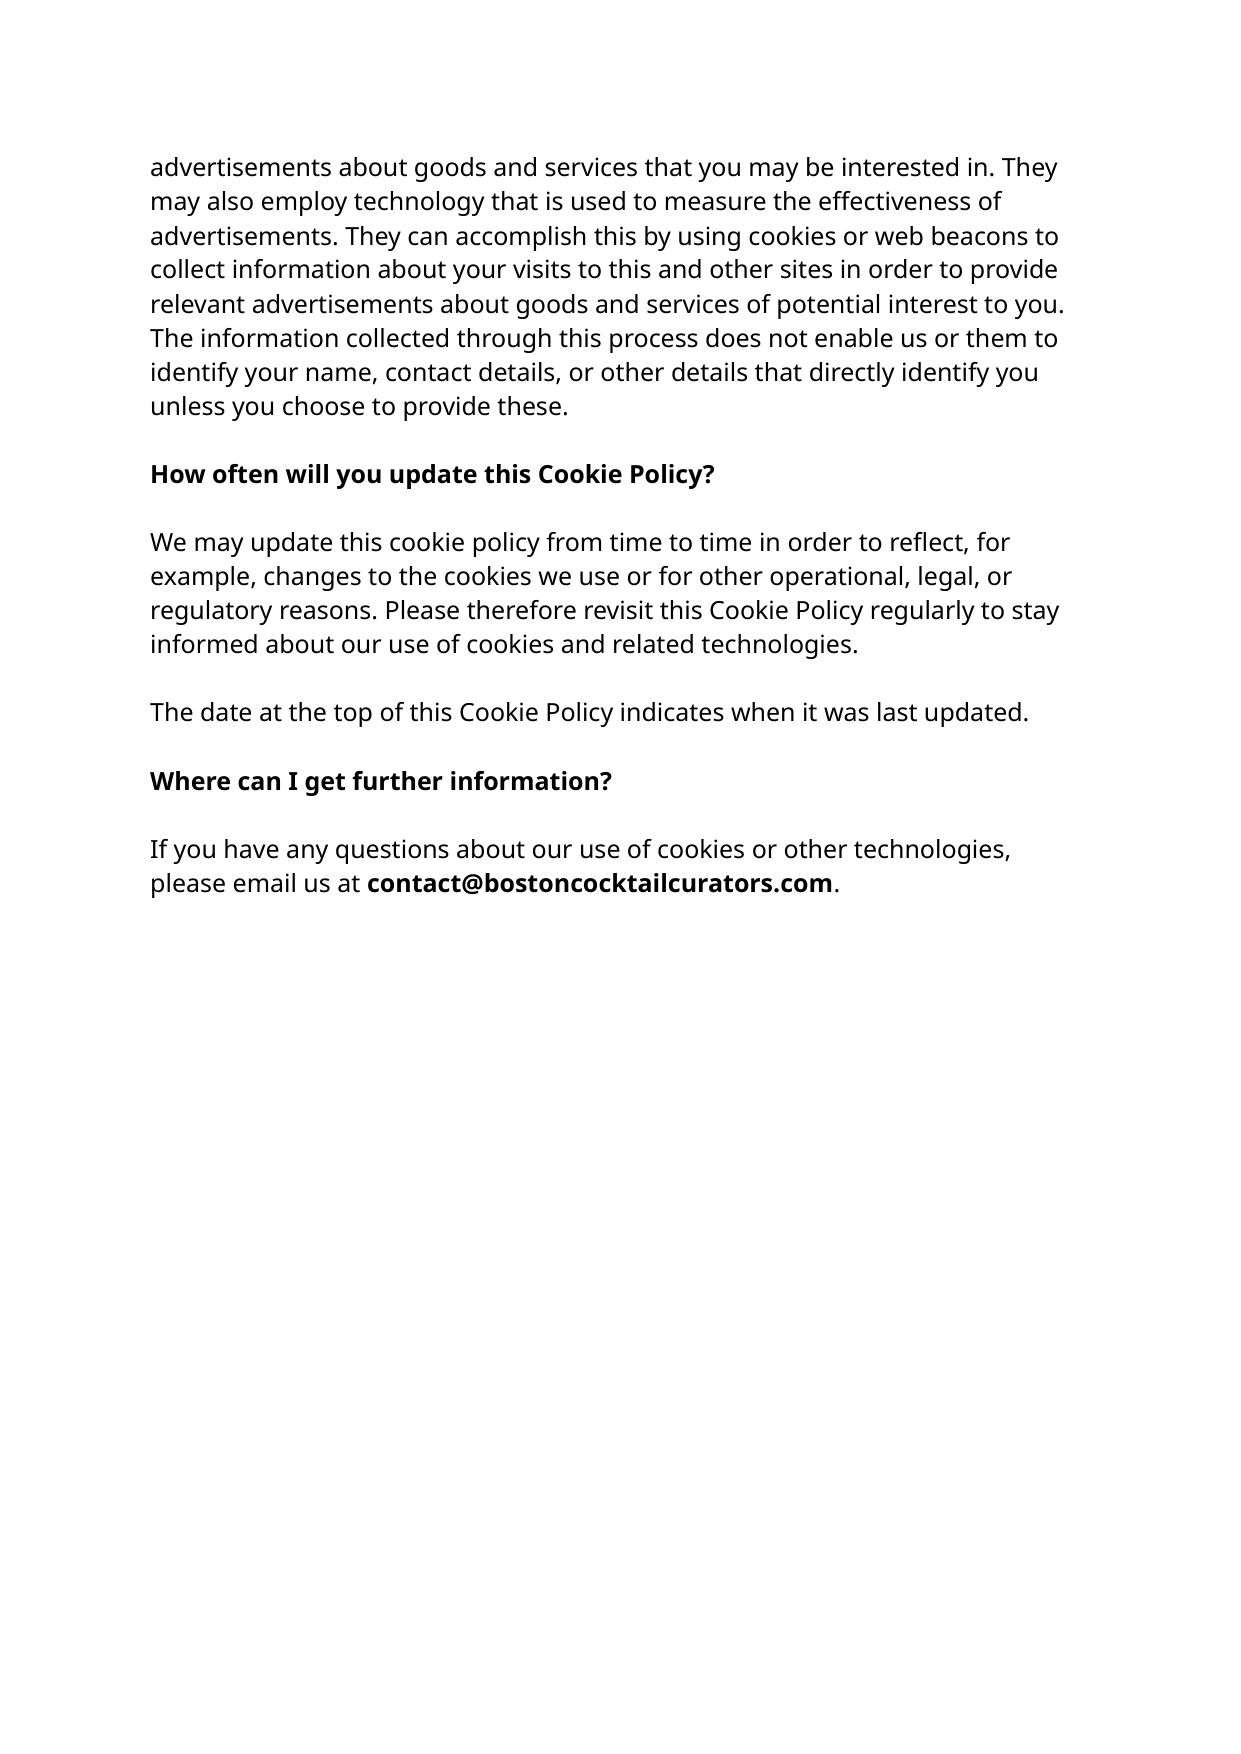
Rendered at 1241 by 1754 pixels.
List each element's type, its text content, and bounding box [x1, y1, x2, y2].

text The date at the top of this Cookie Policy indicates when it was last updated. [150, 695, 1090, 729]
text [150, 150, 1090, 422]
text Where can I get further information? [150, 763, 1090, 797]
text How often will you update this Cookie Policy? [150, 457, 1090, 491]
text We may update this cookie policy from time to time in order to reflect, for example, changes to the cookies we use or for other operational, legal, or regulatory reasons. Please therefore revisit this Cookie Policy regularly to stay informed about our use of cookies and related technologies. [150, 525, 1090, 661]
text If you have any questions about our use of cookies or other technologies, please email us at contact@bostoncocktailcurators.com. [150, 831, 1090, 899]
